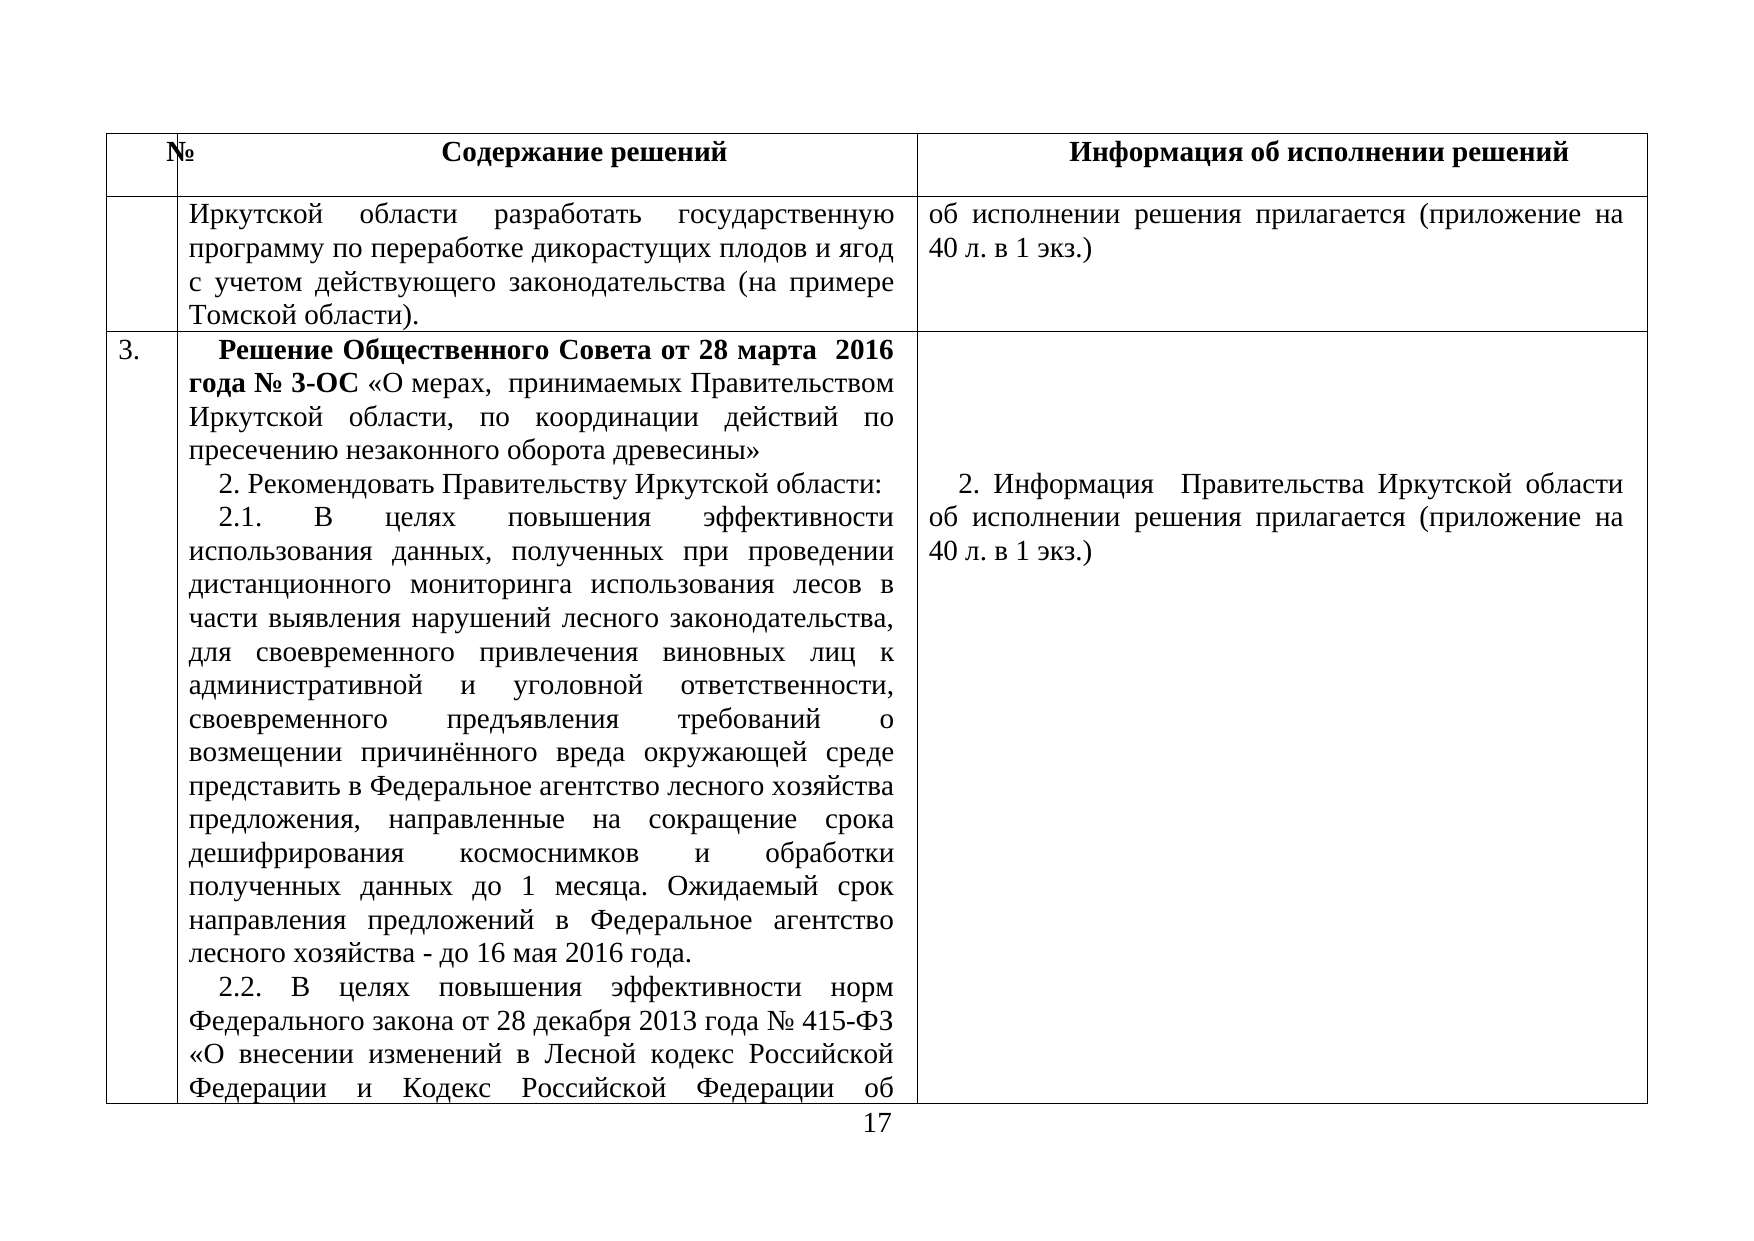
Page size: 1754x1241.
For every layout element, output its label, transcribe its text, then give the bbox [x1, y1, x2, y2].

table_header Содержание решений [178, 134, 917, 196]
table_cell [178, 332, 917, 1103]
table_header Информация об исполнении решений [918, 134, 1647, 196]
table_header № [107, 134, 177, 196]
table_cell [178, 197, 917, 331]
table_cell 3. [107, 332, 177, 1103]
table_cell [918, 197, 1647, 331]
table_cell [918, 332, 1647, 1103]
table_cell 2. [107, 197, 177, 331]
